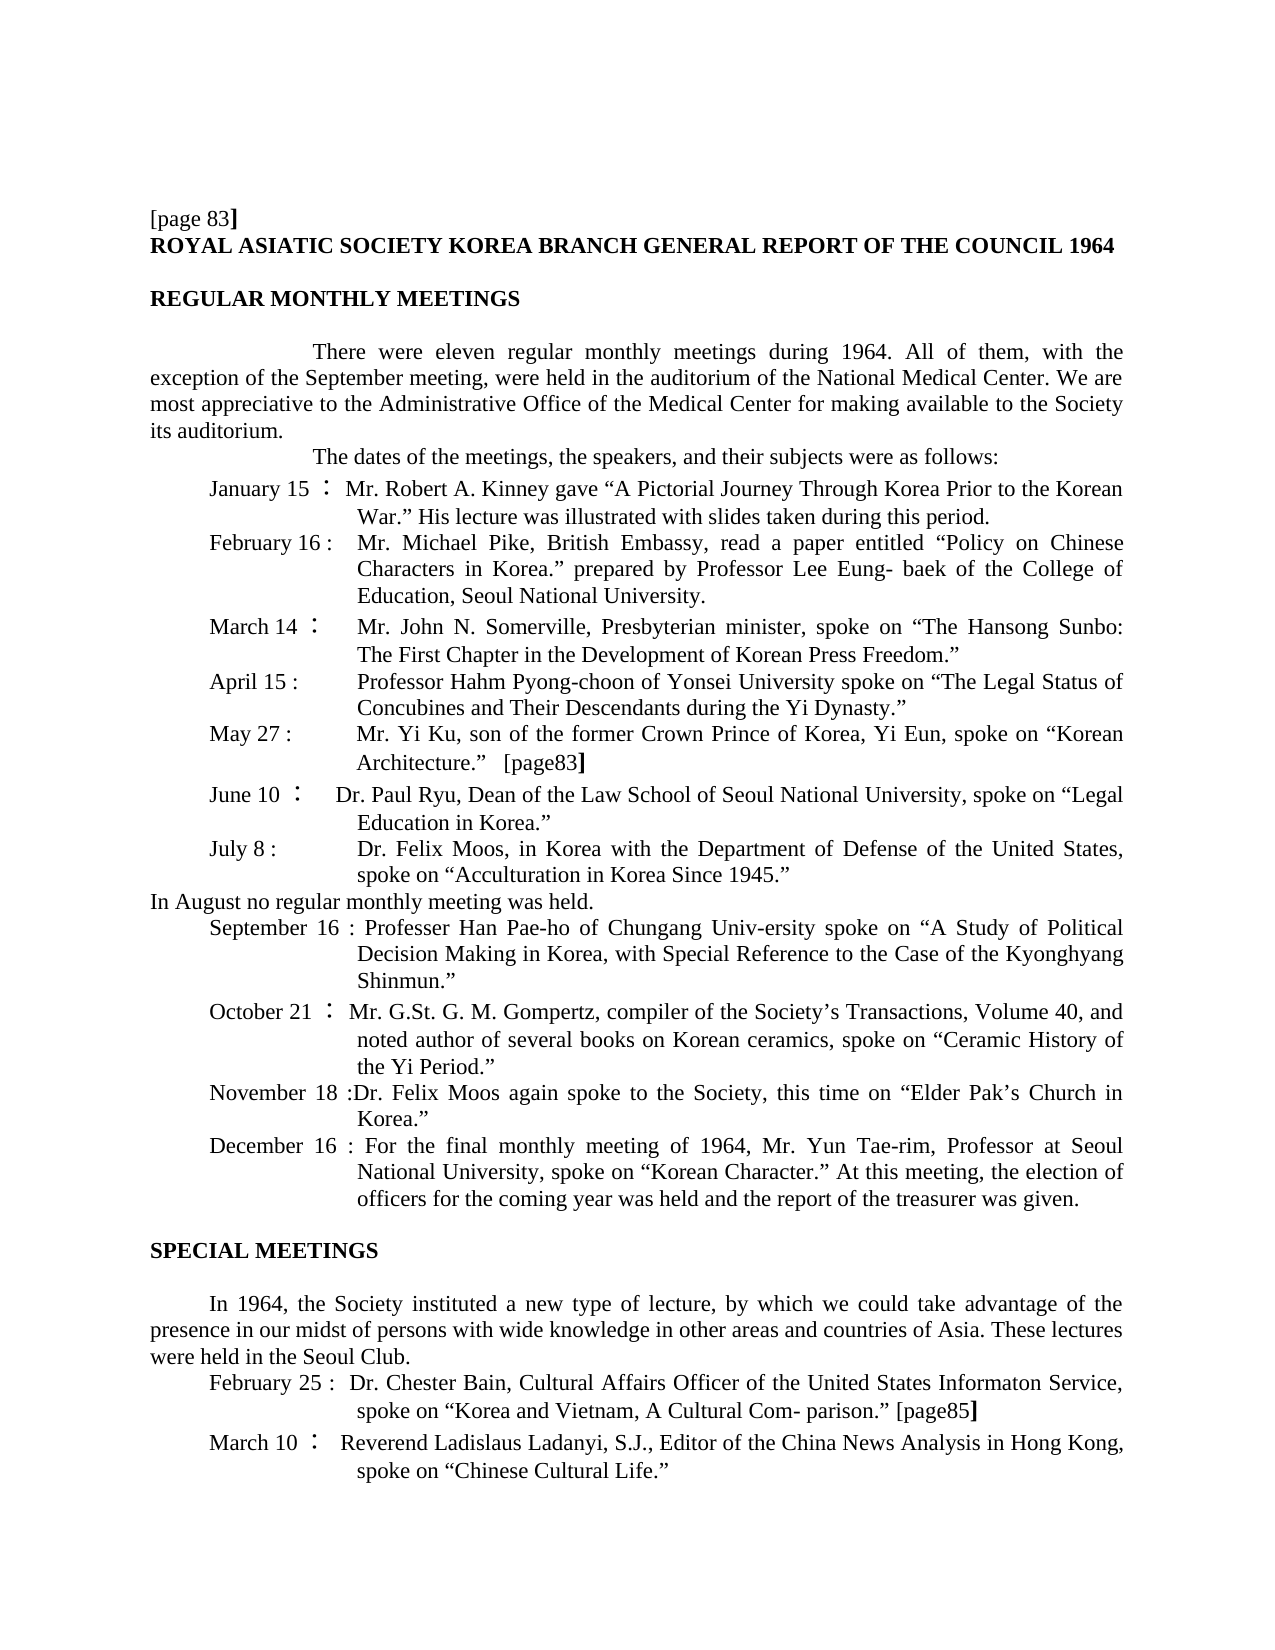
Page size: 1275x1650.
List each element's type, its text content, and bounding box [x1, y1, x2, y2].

text [page 83] [150, 203, 1125, 232]
text November 18 :Dr. Felix Moos again spoke to the Society, this time on “Elder Pak’s Church in Korea.” [209, 1079, 1125, 1132]
text February 16 : Mr. Michael Pike, British Embassy, read a paper entitled “Policy on Chinese Characters in Korea.” prepared by Professor Lee Eung- baek of the College of Education, Seoul National University. [209, 529, 1125, 608]
text March 10 ： Reverend Ladislaus Ladanyi, S.J., Editor of the China News Analysis in Hong Kong, spoke on “Chinese Cultural Life.” [209, 1424, 1125, 1484]
text In 1964, the Society instituted a new type of lecture, by which we could take advantage of the presence in our midst of persons with wide knowledge in other areas and countries of Asia. These lectures were held in the Seoul Club. [150, 1290, 1125, 1369]
text December 16 : For the final monthly meeting of 1964, Mr. Yun Tae-rim, Professor at Seoul National University, spoke on “Korean Character.” At this meeting, the election of officers for the coming year was held and the report of the treasurer was given. [209, 1132, 1125, 1211]
text REGULAR MONTHLY MEETINGS [150, 285, 1125, 311]
text There were eleven regular monthly meetings during 1964. All of them, with the exception of the September meeting, were held in the auditorium of the National Medical Center. We are most appreciative to the Administrative Office of the Medical Center for making available to the Society its auditorium. [150, 338, 1125, 443]
text In August no regular monthly meeting was held. [150, 888, 1125, 914]
text SPECIAL MEETINGS [150, 1237, 1125, 1264]
text January 15 ： Mr. Robert A. Kinney gave “A Pictorial Journey Through Korea Prior to the Korean War.” His lecture was illustrated with slides taken during this period. [209, 469, 1125, 529]
text September 16 : Professer Han Pae-ho of Chungang Univ-ersity spoke on “A Study of Political Decision Making in Korea, with Special Reference to the Case of the Kyonghyang Shinmun.” [209, 914, 1125, 993]
text April 15 : Professor Hahm Pyong-choon of Yonsei University spoke on “The Legal Status of Concubines and Their Descendants during the Yi Dynasty.” [209, 668, 1125, 720]
text June 10 ： Dr. Paul Ryu, Dean of the Law School of Seoul National University, spoke on “Legal Education in Korea.” [209, 776, 1125, 835]
text March 14 ： Mr. John N. Somerville, Presbyterian minister, spoke on “The Hansong Sunbo: The First Chapter in the Development of Korean Press Freedom.” [209, 608, 1125, 668]
text July 8 : Dr. Felix Moos, in Korea with the Department of Defense of the United States, spoke on “Acculturation in Korea Since 1945.” [209, 835, 1125, 888]
text February 25 : Dr. Chester Bain, Cultural Affairs Officer of the United States Informaton Service, spoke on “Korea and Vietnam, A Cultural Com- parison.” [page85] [209, 1369, 1125, 1424]
text October 21 ： Mr. G.St. G. M. Gompertz, compiler of the Society’s Transactions, Volume 40, and noted author of several books on Korean ceramics, spoke on “Ceramic History of the Yi Period.” [209, 993, 1125, 1079]
text ROYAL ASIATIC SOCIETY KOREA BRANCH GENERAL REPORT OF THE COUNCIL 1964 [150, 232, 1125, 259]
text May 27 : Mr. Yi Ku, son of the former Crown Prince of Korea, Yi Eun, spoke on “Korean Architecture.” [page83] [209, 720, 1125, 776]
text The dates of the meetings, the speakers, and their subjects were as follows: [150, 443, 1125, 469]
